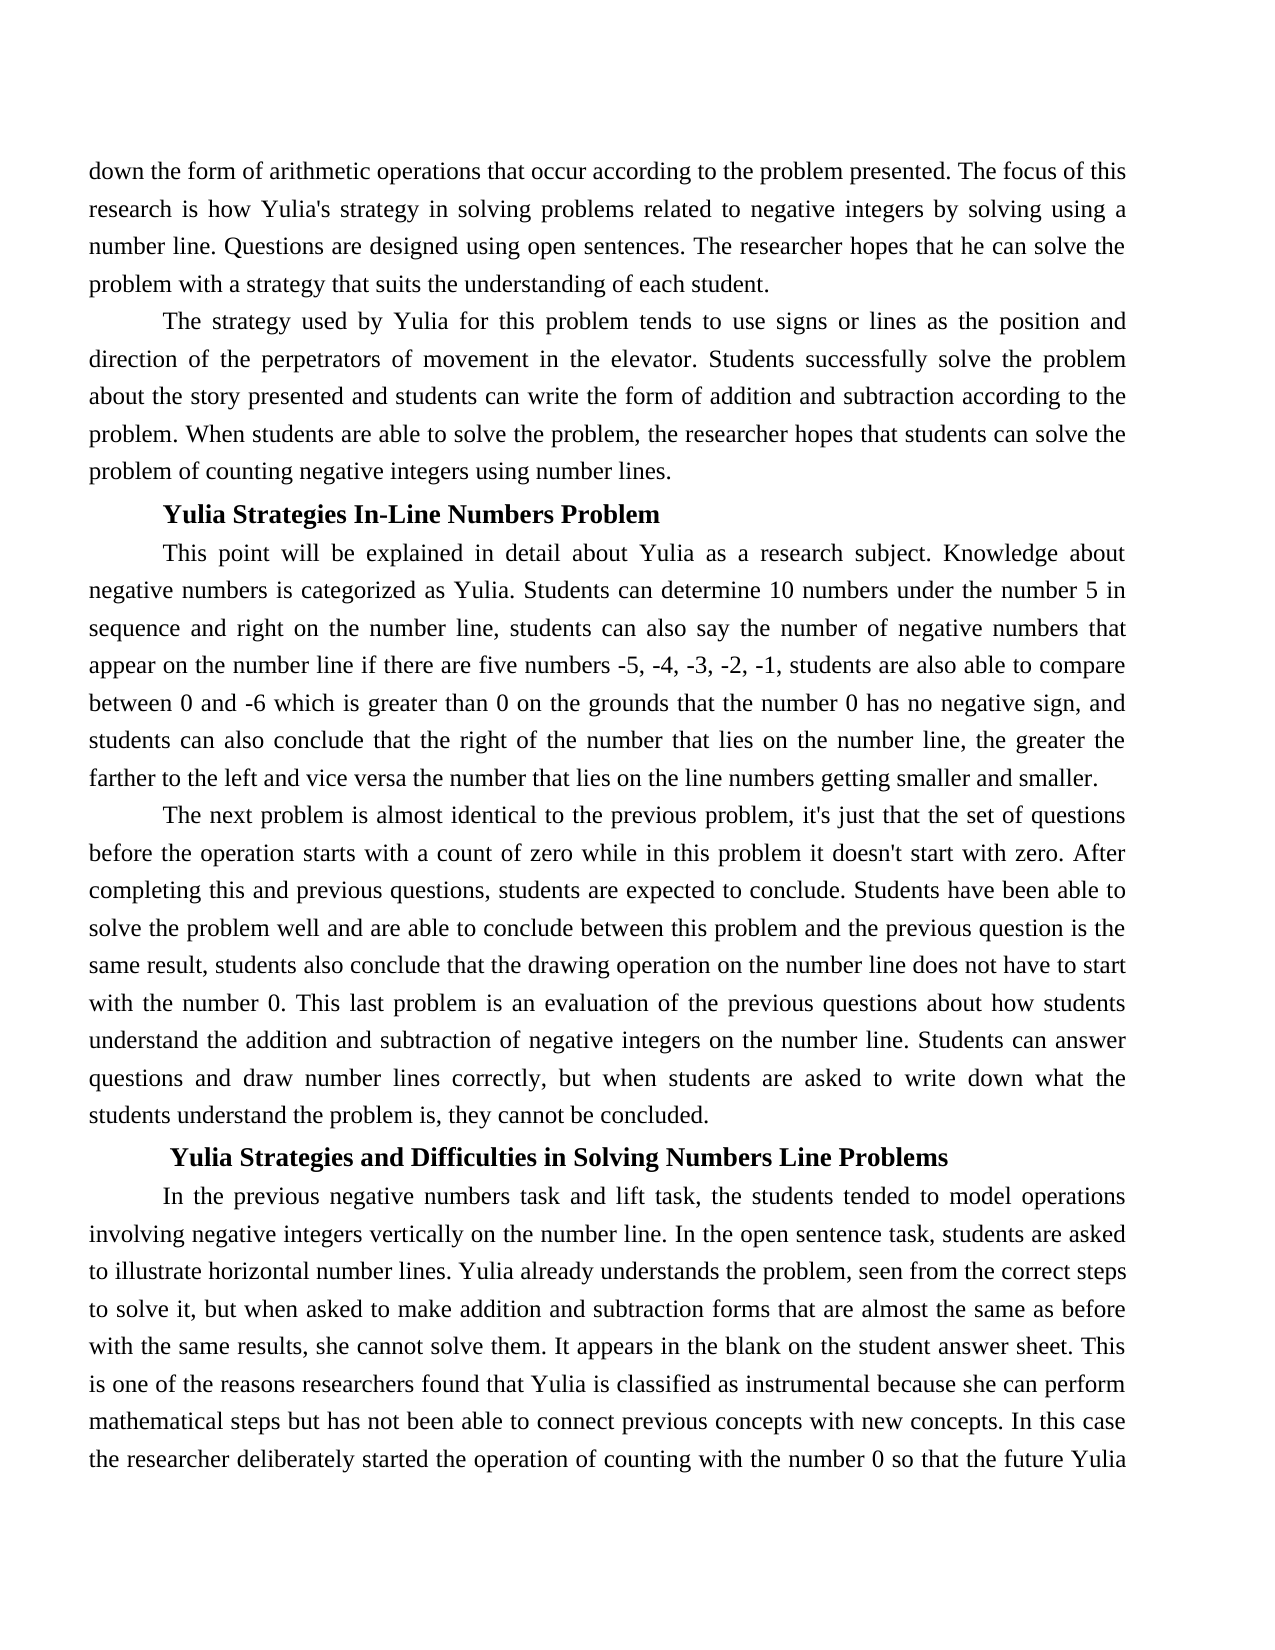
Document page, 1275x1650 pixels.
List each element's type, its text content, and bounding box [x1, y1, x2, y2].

text Yulia Strategies and Difficulties in Solving Numbers Line Problems [89, 1129, 1127, 1173]
text The next problem is almost identical to the previous problem, it's just that the set of questions before the operation starts with a count of zero while in this problem it doesn't start with zero. After completing this and previous questions, students are expected to conclude. Students have been able to solve the problem well and are able to conclude between this problem and the previous question is the same result, students also conclude that the drawing operation on the number line does not have to start with the number 0. This last problem is an evaluation of the previous questions about how students understand the addition and subtraction of negative integers on the number line. Students can answer questions and draw number lines correctly, but when students are asked to write down what the students understand the problem is, they cannot be concluded. [89, 791, 1127, 1129]
text This point will be explained in detail about Yulia as a research subject. Knowledge about negative numbers is categorized as Yulia. Students can determine 10 numbers under the number 5 in sequence and right on the number line, students can also say the number of negative numbers that appear on the number line if there are five numbers -5, -4, -3, -2, -1, students are also able to compare between 0 and -6 which is greater than 0 on the grounds that the number 0 has no negative sign, and students can also conclude that the right of the number that lies on the number line, the greater the farther to the left and vice versa the number that lies on the line numbers getting smaller and smaller. [89, 529, 1127, 791]
text Yulia Strategies In-Line Numbers Problem [89, 485, 1127, 529]
text The strategy used by Yulia for this problem tends to use signs or lines as the position and direction of the perpetrators of movement in the elevator. Students successfully solve the problem about the story presented and students can write the form of addition and subtraction according to the problem. When students are able to solve the problem, the researcher hopes that students can solve the problem of counting negative integers using number lines. [89, 298, 1127, 485]
